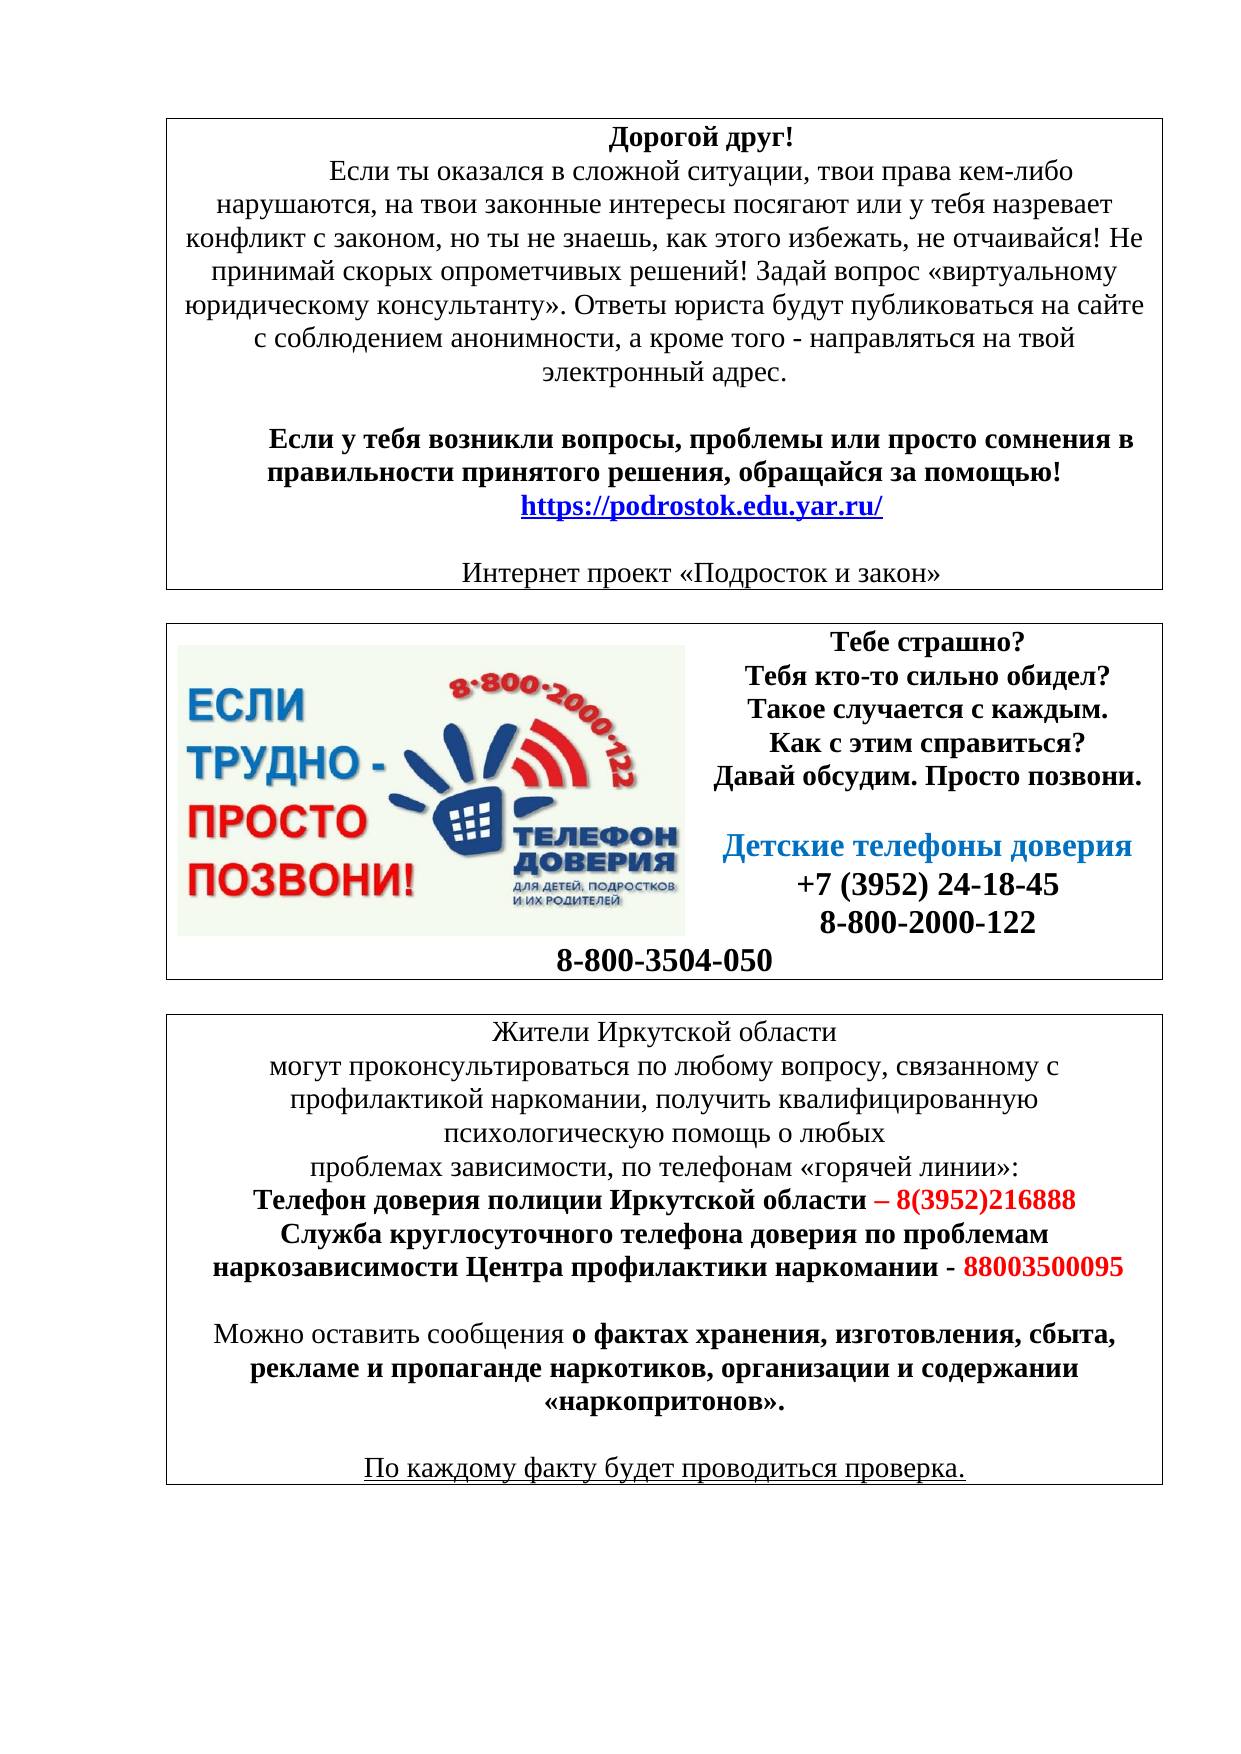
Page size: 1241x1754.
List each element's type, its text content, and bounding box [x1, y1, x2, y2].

table_header Тебе страшно? Тебя кто-то сильно обидел? Такое случается с каждым. Как с этим справиться? Давай обсудим. Просто позвони. Детские телефоны доверия +7 (3952) 24-18-45 8-800-2000-122 8-800-3504-050 [167, 624, 1162, 979]
table_header Жители Иркутской области могут проконсультироваться по любому вопросу, связанному с профилактикой наркомании, получить квалифицированную психологическую помощь о любых проблемах зависимости, по телефонам «горячей линии»: Телефон доверия полиции Иркутской области – 8(3952)216888 Служба круглосуточного телефона доверия по проблемам наркозависимости Центра профилактики наркомании - 88003500095 Можно оставить сообщения о фактах хранения, изготовления, сбыта, рекламе и пропаганде наркотиков, организации и содержании «наркопритонов». По каждому факту будет проводиться проверка. [167, 1015, 1162, 1484]
table_header Дорогой друг! Если ты оказался в сложной ситуации, твои права кем-либо нарушаются, на твои законные интересы посягают или у тебя назревает конфликт с законом, но ты не знаешь, как этого избежать, не отчаивайся! Не принимай скорых опрометчивых решений! Задай вопрос «виртуальному юридическому консультанту». Ответы юриста будут публиковаться на сайте с соблюдением анонимности, а кроме того - направляться на твой электронный адрес. Если у тебя возникли вопросы, проблемы или просто сомнения в правильности принятого решения, обращайся за помощью! https://podrostok.edu.yar.ru/ Интернет проект «Подросток и закон» [167, 119, 1162, 589]
picture [177, 645, 685, 936]
